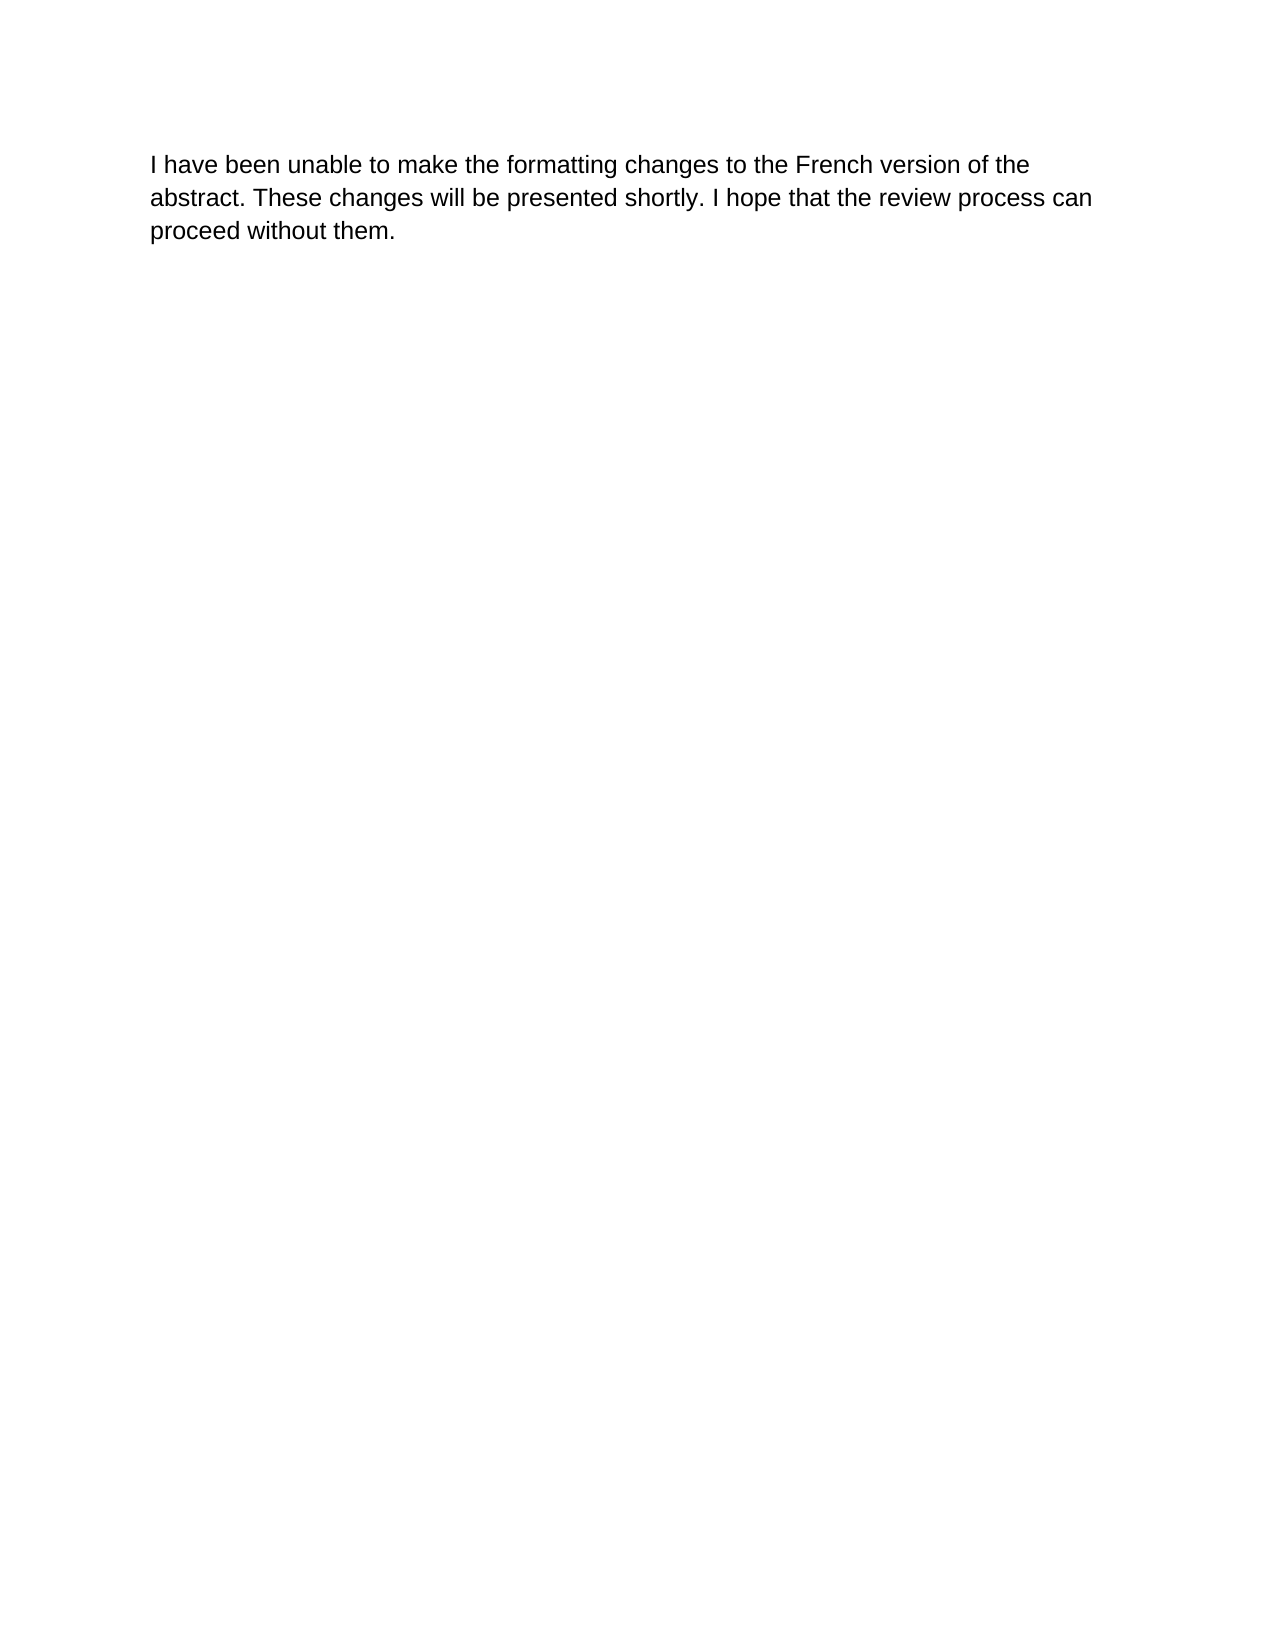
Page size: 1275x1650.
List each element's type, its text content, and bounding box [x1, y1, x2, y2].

text I have been unable to make the formatting changes to the French version of the abstract. These changes will be presented shortly. I hope that the review process can proceed without them. [150, 150, 1125, 245]
